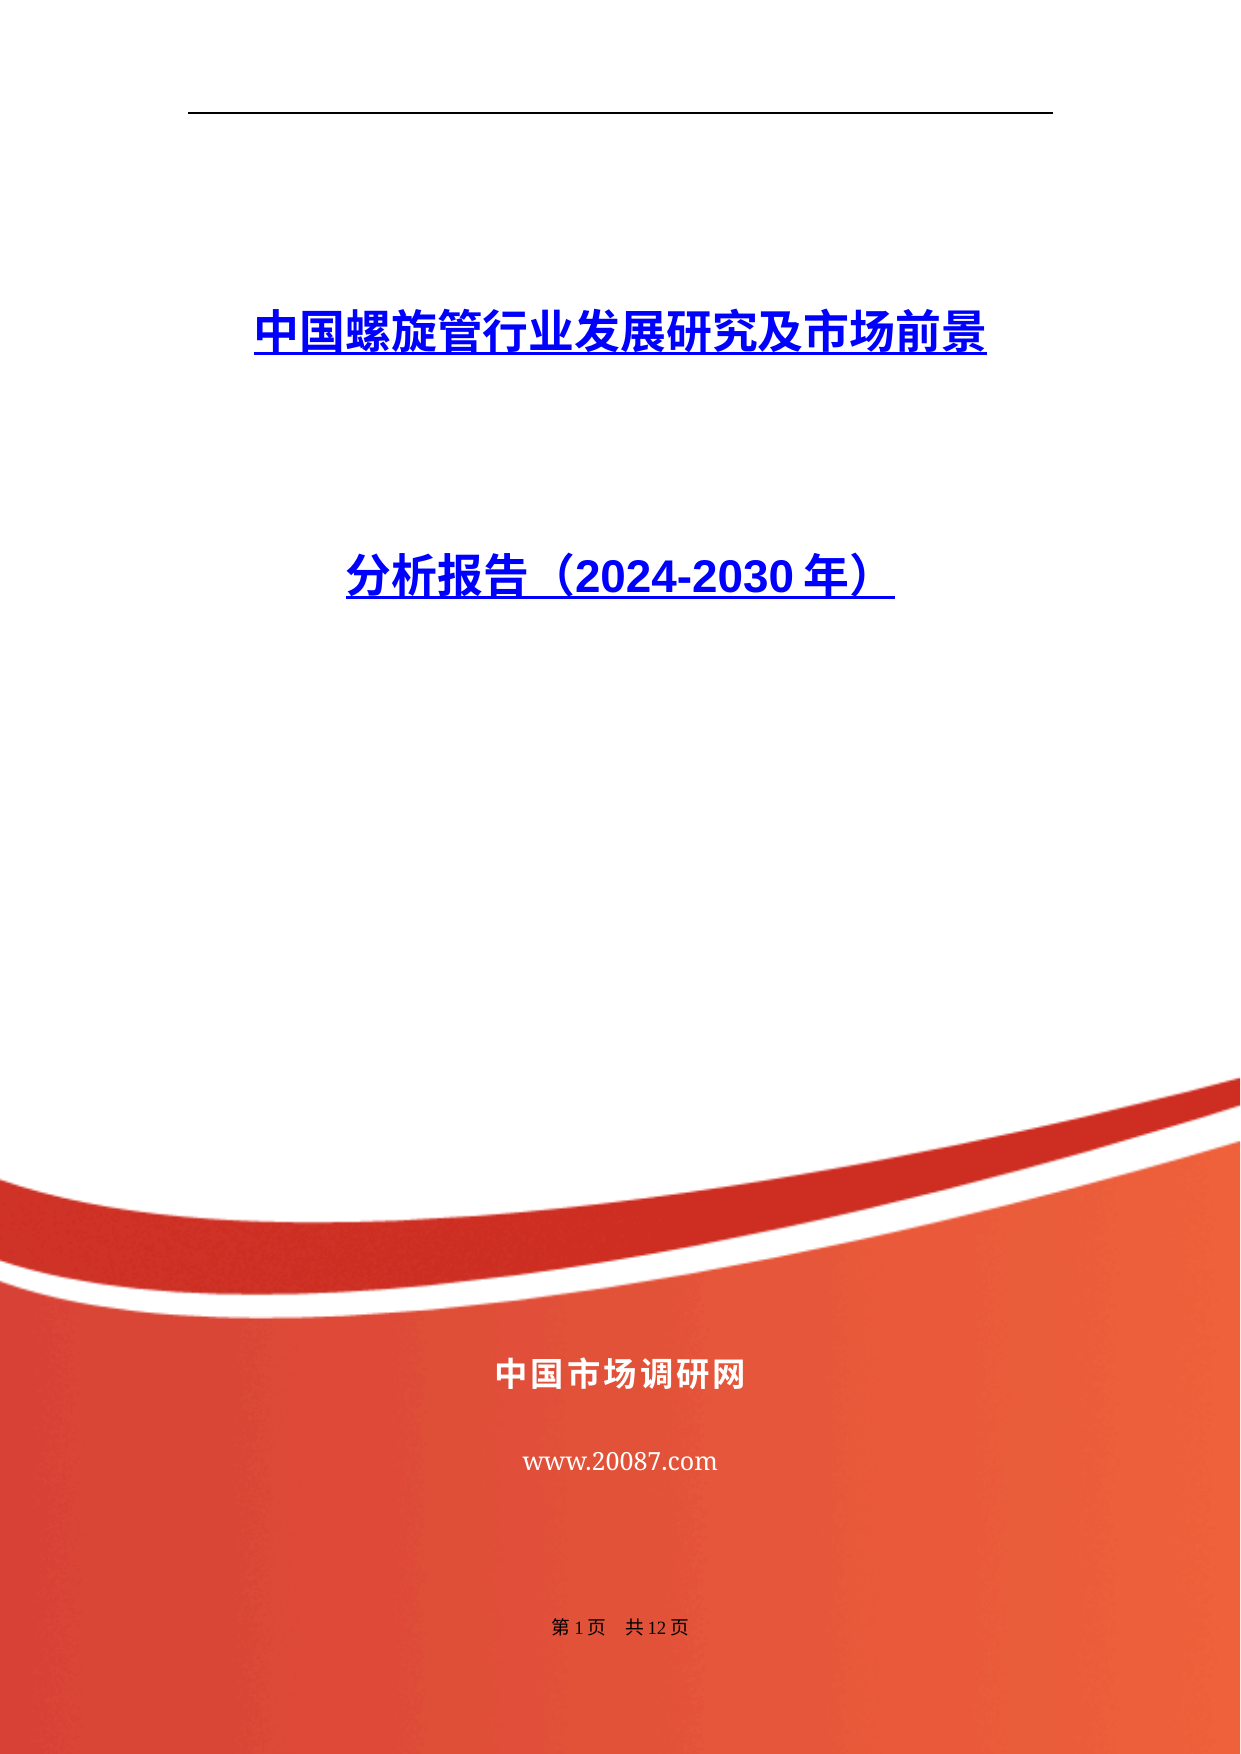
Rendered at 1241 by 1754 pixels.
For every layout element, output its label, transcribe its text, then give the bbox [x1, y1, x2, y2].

text www.20087.com [187, 1428, 1053, 1493]
table_header 中国螺旋管行业发展研究及市场前景分析报告（2024-2030年） [188, 207, 1053, 773]
picture [0, 1006, 1241, 1754]
subtitle 中国市场调研网 [187, 1339, 1053, 1404]
